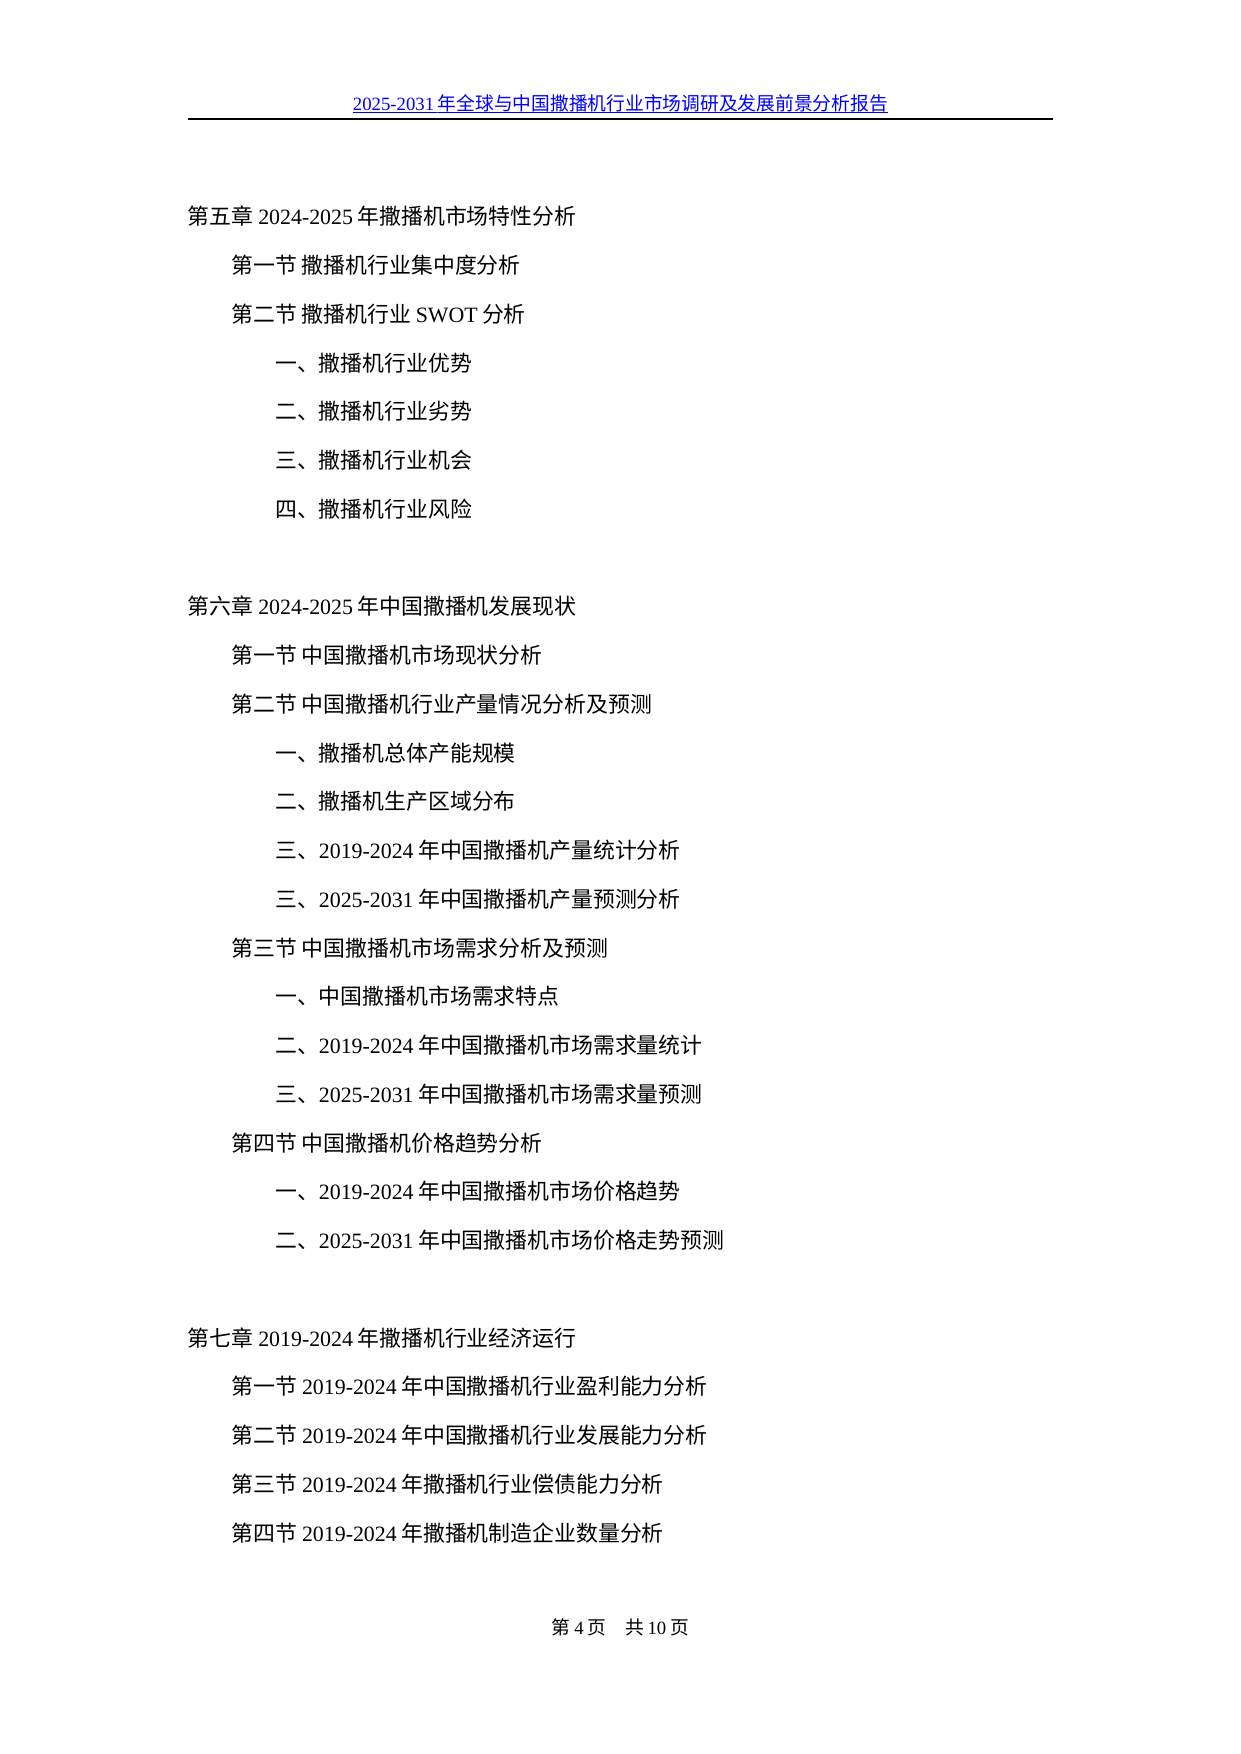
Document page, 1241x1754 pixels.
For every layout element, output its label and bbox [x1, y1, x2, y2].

text [187, 150, 1053, 1548]
